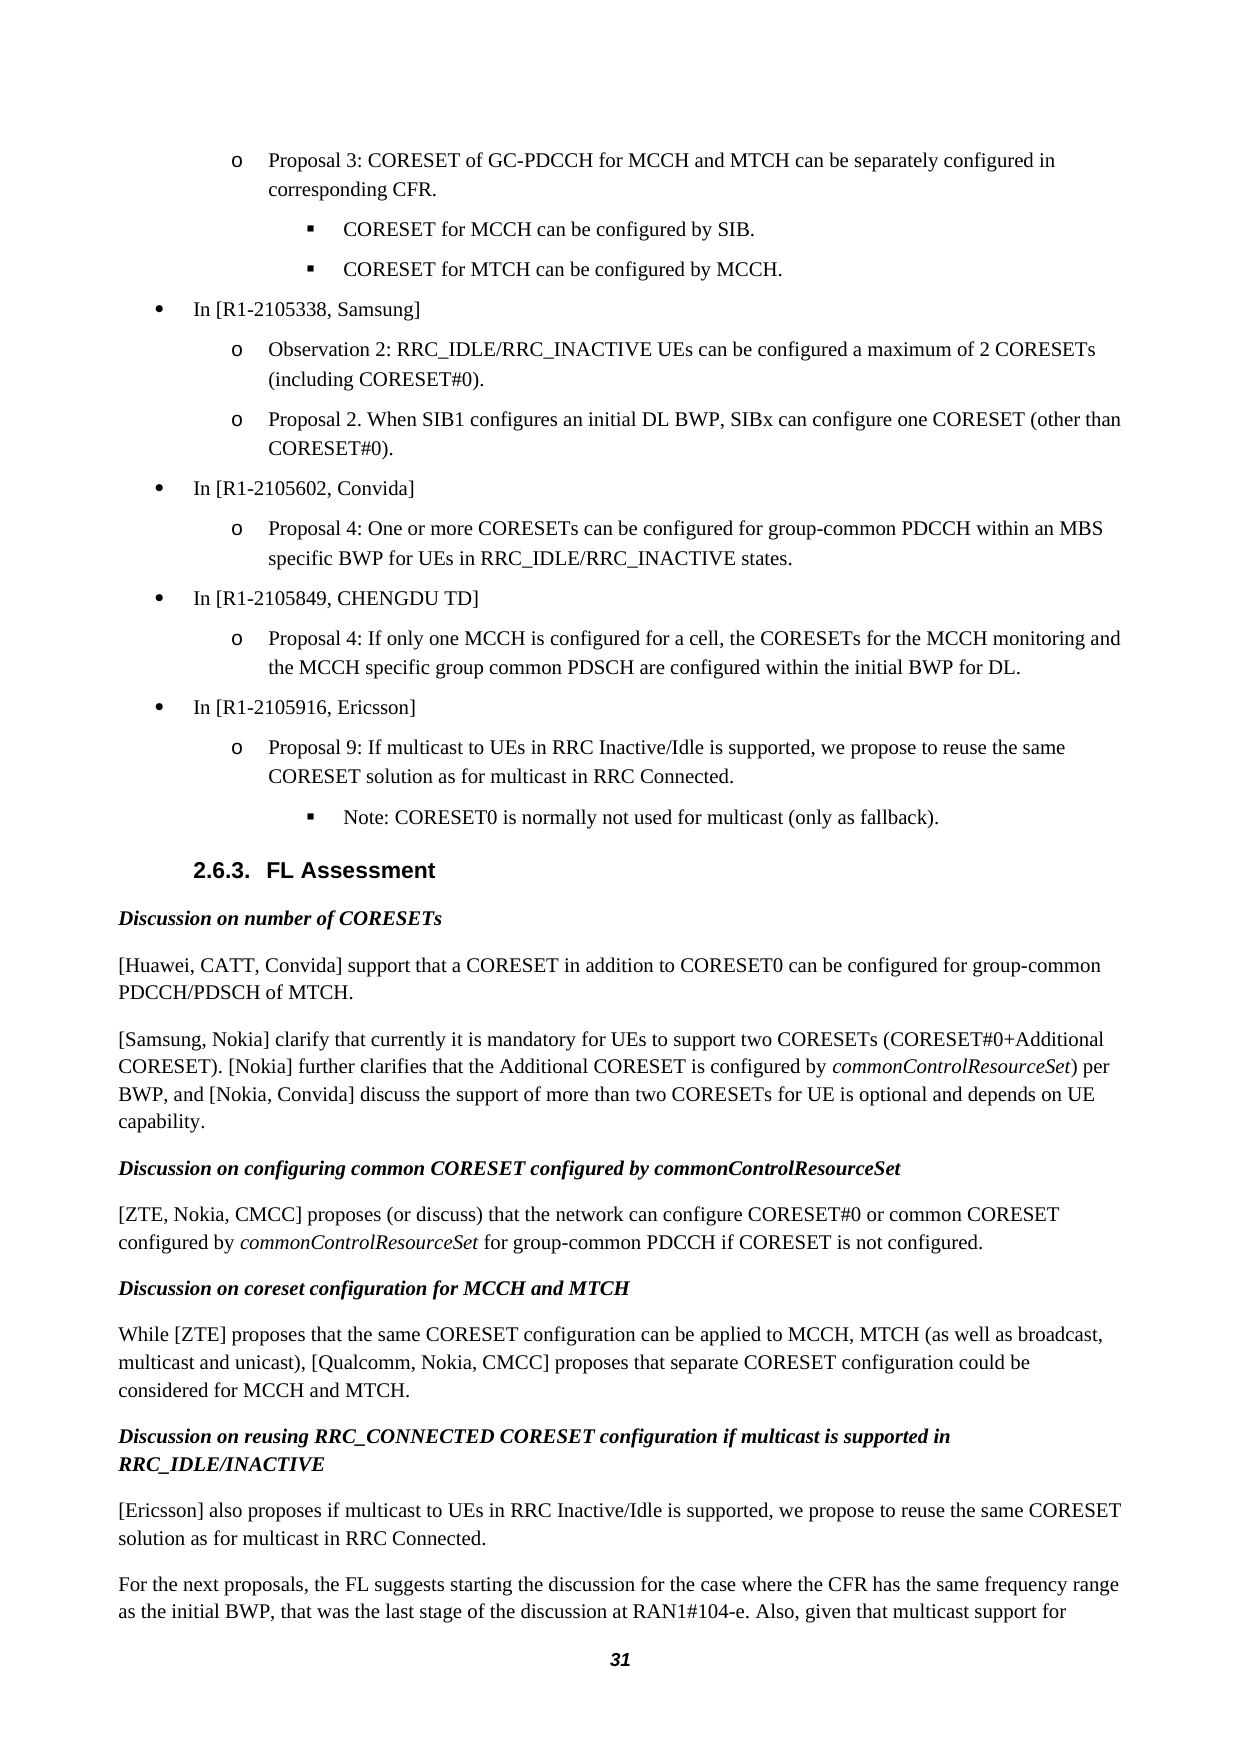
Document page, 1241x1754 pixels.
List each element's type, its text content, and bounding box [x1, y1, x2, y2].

text Discussion on reusing RRC_CONNECTED CORESET configuration if multicast is supported in RRC_IDLE/INACTIVE [118, 1424, 1122, 1476]
text Discussion on configuring common CORESET configured by commonControlResourceSet [118, 1156, 1122, 1180]
list Proposal 4: If only one MCCH is configured for a cell, the CORESETs for the MCCH monitoring and the MCCH specific group common PDSCH are configured within the initial BWP for DL. [231, 626, 1122, 679]
text [Huawei, CATT, Convida] support that a CORESET in addition to CORESET0 can be configured for group-common PDCCH/PDSCH of MTCH. [118, 952, 1122, 1004]
list In [R1-2105338, Samsung] [156, 297, 1122, 321]
list CORESET for MTCH can be configured by MCCH. [306, 257, 1122, 281]
text [ZTE, Nokia, CMCC] proposes (or discuss) that the network can configure CORESET#0 or common CORESET configured by commonControlResourceSet for group-common PDCCH if CORESET is not configured. [118, 1202, 1122, 1254]
text [Samsung, Nokia] clarify that currently it is mandatory for UEs to support two CORESETs (CORESET#0+Additional CORESET). [Nokia] further clarifies that the Additional CORESET is configured by commonControlResourceSet) per BWP, and [Nokia, Convida] discuss the support of more than two CORESETs for UE is optional and depends on UE capability. [118, 1026, 1122, 1133]
text While [ZTE] proposes that the same CORESET configuration can be applied to MCCH, MTCH (as well as broadcast, multicast and unicast), [Qualcomm, Nokia, CMCC] proposes that separate CORESET configuration could be considered for MCCH and MTCH. [118, 1322, 1122, 1402]
list In [R1-2105602, Convida] [156, 476, 1122, 500]
text [Ericsson] also proposes if multicast to UEs in RRC Inactive/Idle is supported, we propose to reuse the same CORESET solution as for multicast in RRC Connected. [118, 1498, 1122, 1549]
list Proposal 2. When SIB1 configures an initial DL BWP, SIBx can configure one CORESET (other than CORESET#0). [231, 407, 1122, 460]
list Proposal 3: CORESET of GC-PDCCH for MCCH and MTCH can be separately configured in corresponding CFR. [231, 148, 1122, 201]
list Proposal 9: If multicast to UEs in RRC Inactive/Idle is supported, we propose to reuse the same CORESET solution as for multicast in RRC Connected. [231, 735, 1122, 788]
text Discussion on coreset configuration for MCCH and MTCH [118, 1276, 1122, 1300]
list In [R1-2105849, CHENGDU TD] [156, 586, 1122, 610]
list CORESET for MCCH can be configured by SIB. [306, 217, 1122, 241]
list In [R1-2105916, Ericsson] [156, 695, 1122, 719]
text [118, 1572, 1122, 1623]
list Note: CORESET0 is normally not used for multicast (only as fallback). [306, 804, 1122, 829]
subtitle FL Assessment [193, 857, 1122, 883]
list Proposal 4: One or more CORESETs can be configured for group-common PDCCH within an MBS specific BWP for UEs in RRC_IDLE/RRC_INACTIVE states. [231, 516, 1122, 569]
list Observation 2: RRC_IDLE/RRC_INACTIVE UEs can be configured a maximum of 2 CORESETs (including CORESET#0). [231, 337, 1122, 391]
text Discussion on number of CORESETs [118, 906, 1122, 930]
